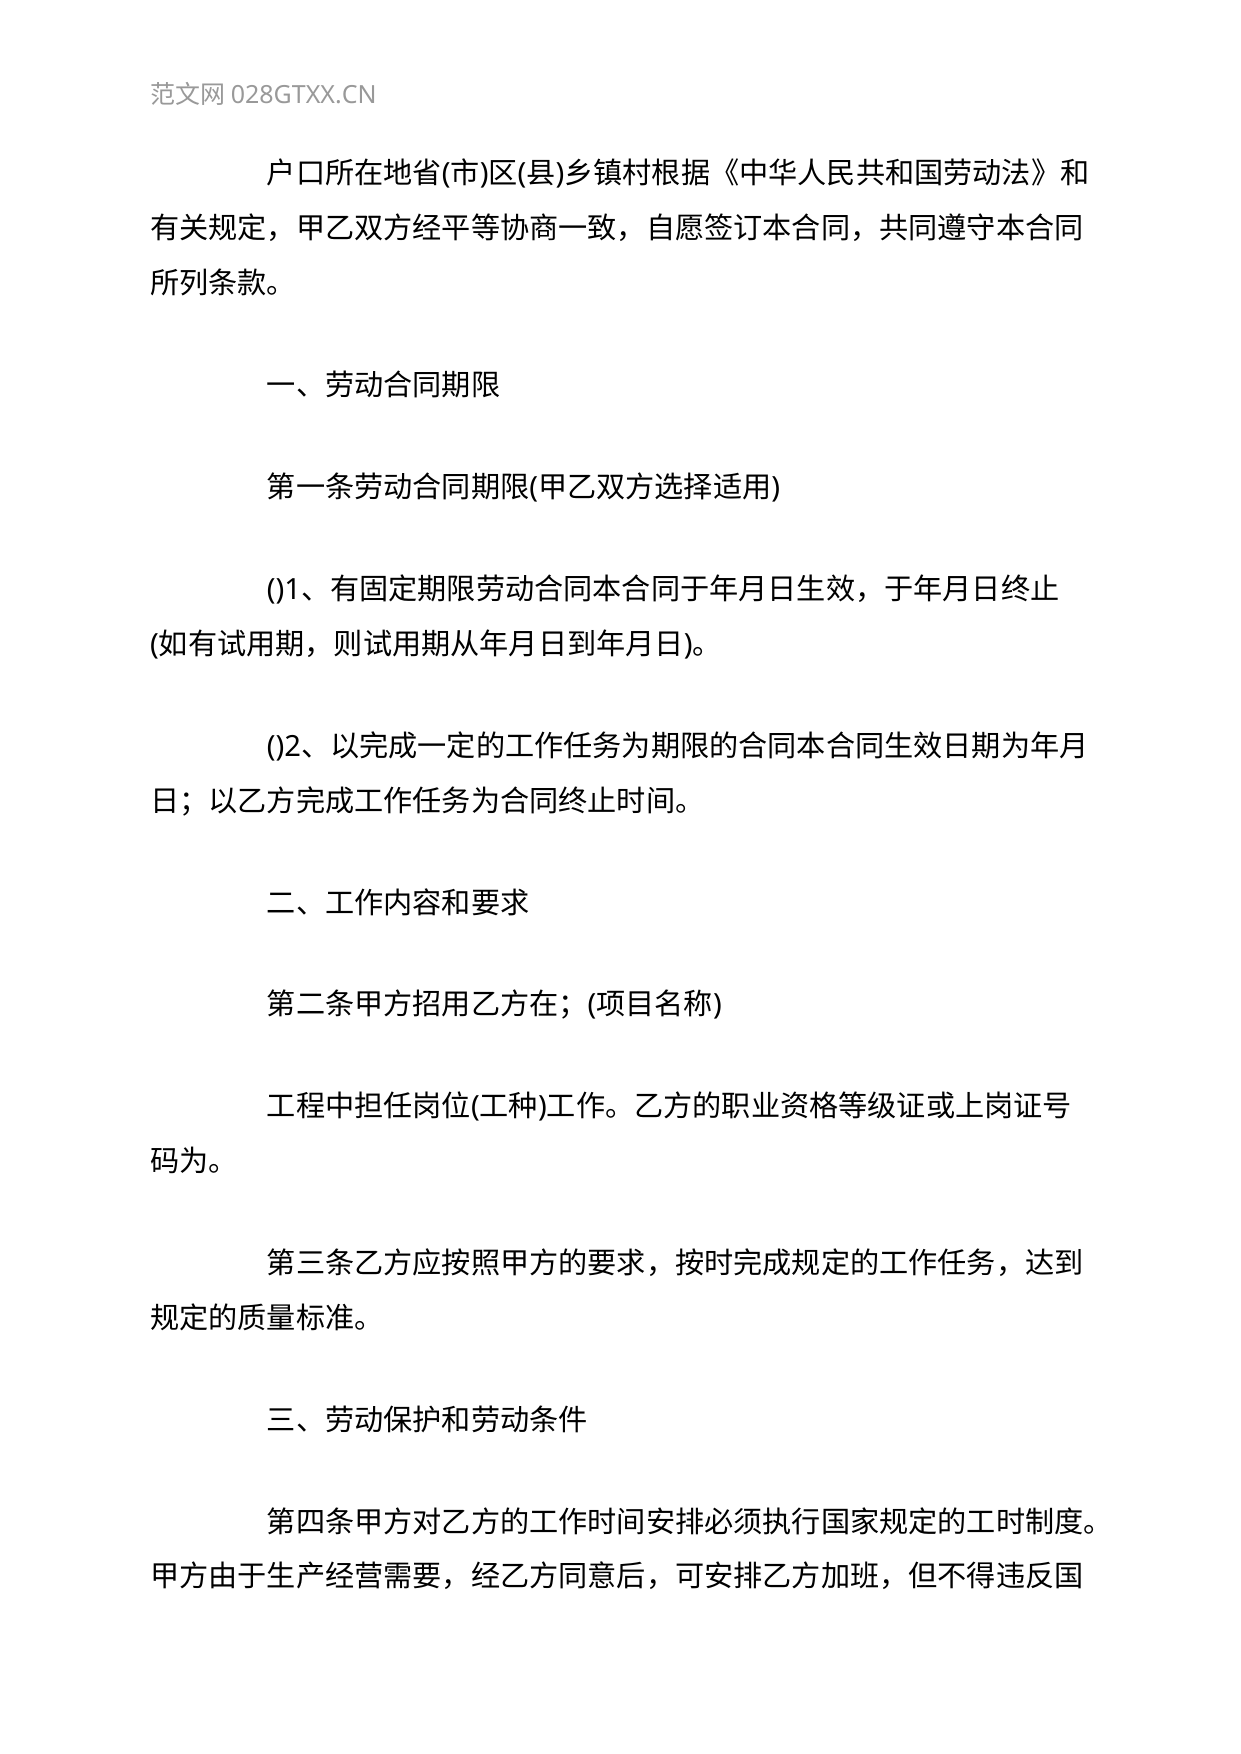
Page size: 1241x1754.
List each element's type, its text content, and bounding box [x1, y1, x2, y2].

text 第二条甲方招用乙方在；(项目名称) [150, 981, 1090, 1023]
text 二、工作内容和要求 [150, 879, 1090, 921]
text 户口所在地省(市)区(县)乡镇村根据《中华人民共和国劳动法》和有关规定，甲乙双方经平等协商一致，自愿签订本合同，共同遵守本合同所列条款。 [150, 150, 1090, 302]
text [150, 1498, 1090, 1595]
text 一、劳动合同期限 [150, 362, 1090, 404]
text 三、劳动保护和劳动条件 [150, 1396, 1090, 1439]
text ()2、以完成一定的工作任务为期限的合同本合同生效日期为年月日；以乙方完成工作任务为合同终止时间。 [150, 722, 1090, 820]
text 第三条乙方应按照甲方的要求，按时完成规定的工作任务，达到规定的质量标准。 [150, 1240, 1090, 1337]
text 第一条劳动合同期限(甲乙双方选择适用) [150, 463, 1090, 506]
text ()1、有固定期限劳动合同本合同于年月日生效，于年月日终止(如有试用期，则试用期从年月日到年月日)。 [150, 565, 1090, 663]
text 工程中担任岗位(工种)工作。乙方的职业资格等级证或上岗证号码为。 [150, 1083, 1090, 1180]
